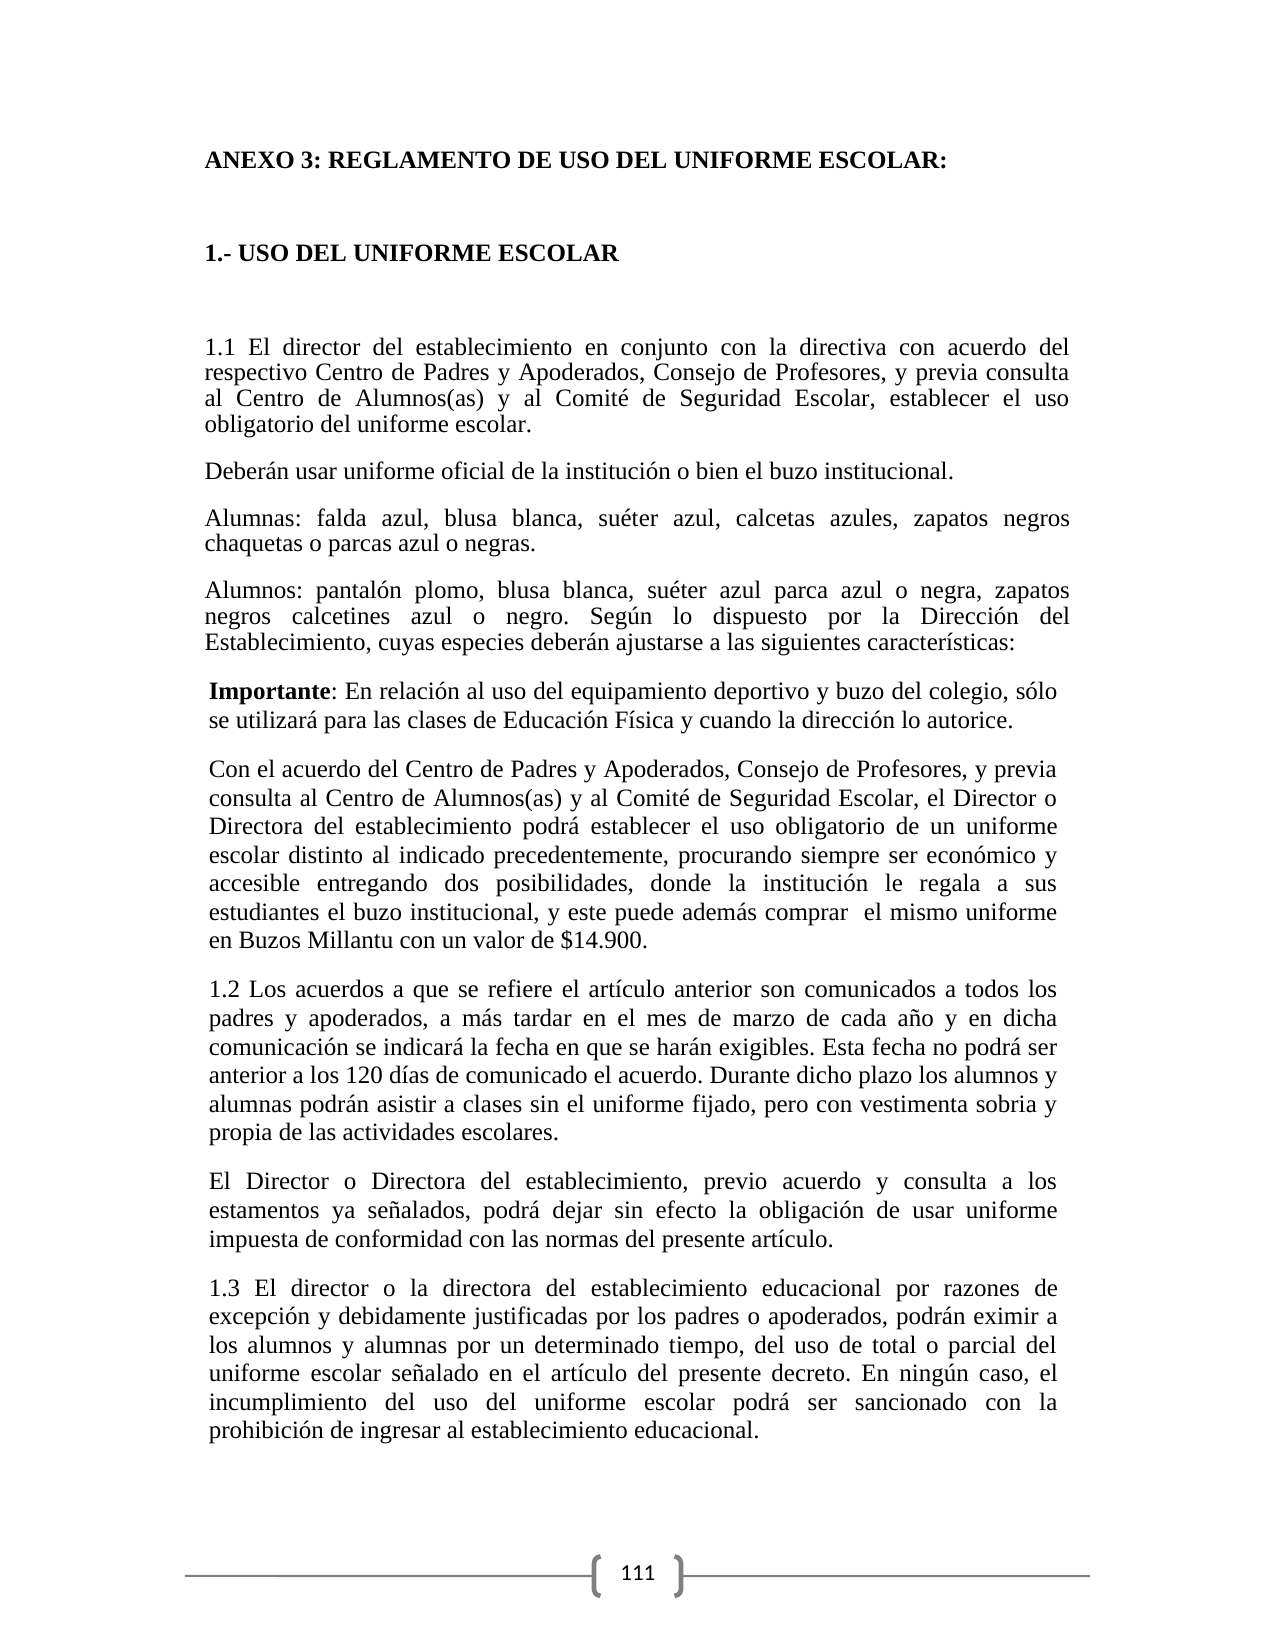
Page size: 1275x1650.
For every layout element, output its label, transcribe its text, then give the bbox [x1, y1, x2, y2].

text Deberán usar uniforme oficial de la institución o bien el buzo institucional. [204, 459, 1071, 484]
text Alumnos: pantalón plomo, blusa blanca, suéter azul parca azul o negra, zapatos negros calcetines azul o negro. Según lo dispuesto por la Dirección del Establecimiento, cuyas especies deberán ajustarse a las siguientes características: [204, 578, 1071, 656]
text Alumnas: falda azul, blusa blanca, suéter azul, calcetas azules, zapatos negros chaquetas o parcas azul o negras. [204, 505, 1071, 557]
text 1.1 El director del establecimiento en conjunto con la directiva con acuerdo del respectivo Centro de Padres y Apoderados, Consejo de Profesores, y previa consulta al Centro de Alumnos(as) y al Comité de Seguridad Escolar, establecer el uso obligatorio del uniforme escolar. [204, 334, 1071, 438]
text Con el acuerdo del Centro de Padres y Apoderados, Consejo de Profesores, y previa consulta al Centro de Alumnos(as) y al Comité de Seguridad Escolar, el Director o Directora del establecimiento podrá establecer el uso obligatorio de un uniforme escolar distinto al indicado precedentemente, procurando siempre ser económico y accesible entregando dos posibilidades, donde la institución le regala a sus estudiantes el buzo institucional, y este puede además comprar el mismo uniforme en Buzos Millantu con un valor de $14.900. [208, 754, 1058, 954]
text 1.- USO DEL UNIFORME ESCOLAR [204, 241, 1071, 267]
text El Director o Directora del establecimiento, previo acuerdo y consulta a los estamentos ya señalados, podrá dejar sin efecto la obligación de usar uniforme impuesta de conformidad con las normas del presente artículo. [208, 1167, 1058, 1252]
text Importante: En relación al uso del equipamiento deportivo y buzo del colegio, sólo se utilizará para las clases de Educación Física y cuando la dirección lo autorice. [208, 677, 1058, 733]
text 1.3 El director o la directora del establecimiento educacional por razones de excepción y debidamente justificadas por los padres o apoderados, podrán eximir a los alumnos y alumnas por un determinado tiempo, del uso de total o parcial del uniforme escolar señalado en el artículo del presente decreto. En ningún caso, el incumplimiento del uso del uniforme escolar podrá ser sancionado con la prohibición de ingresar al establecimiento educacional. [208, 1273, 1058, 1444]
text ANEXO 3: REGLAMENTO DE USO DEL UNIFORME ESCOLAR: [204, 148, 1071, 173]
text 1.2 Los acuerdos a que se refiere el artículo anterior son comunicados a todos los padres y apoderados, a más tardar en el mes de marzo de cada año y en dicha comunicación se indicará la fecha en que se harán exigibles. Esta fecha no podrá ser anterior a los 120 días de comunicado el acuerdo. Durante dicho plazo los alumnos y alumnas podrán asistir a clases sin el uniforme fijado, pero con vestimenta sobria y propia de las actividades escolares. [208, 975, 1058, 1146]
